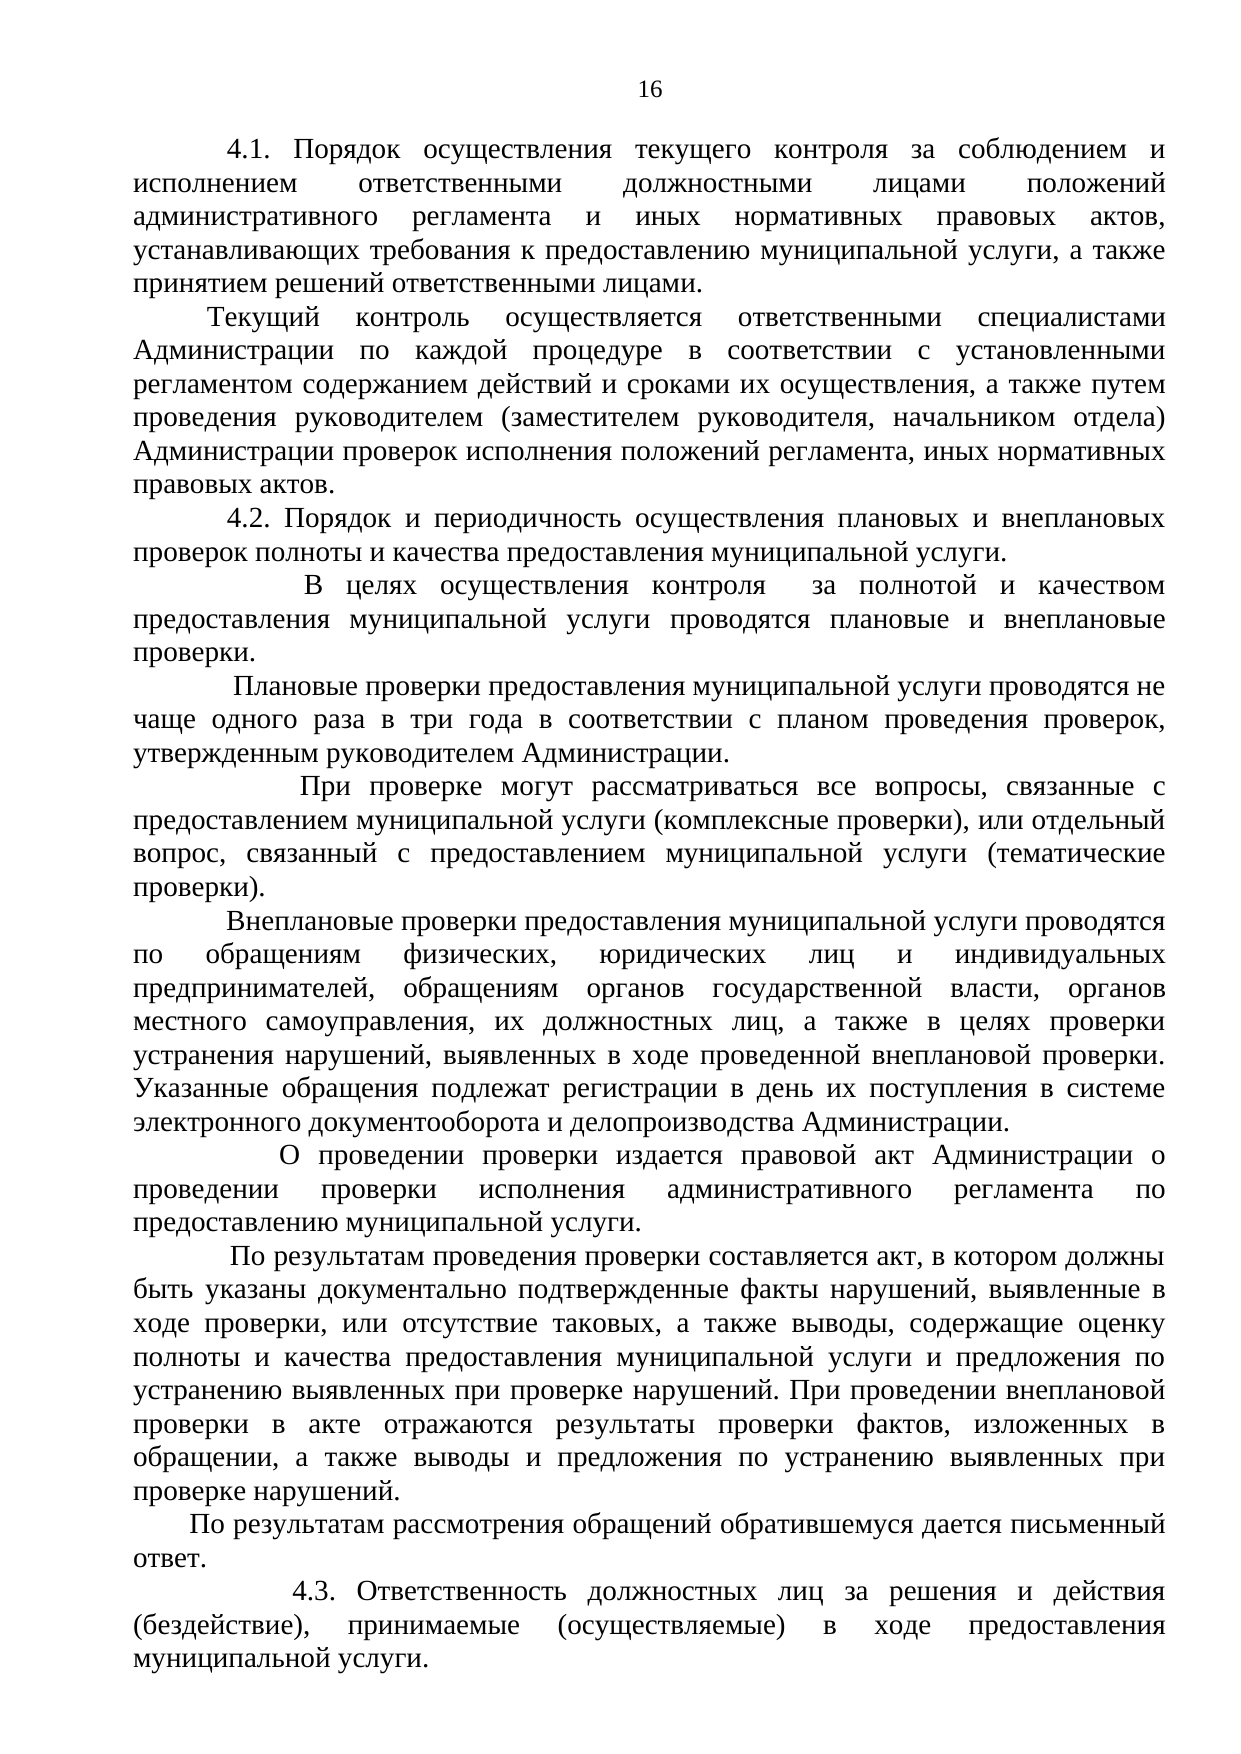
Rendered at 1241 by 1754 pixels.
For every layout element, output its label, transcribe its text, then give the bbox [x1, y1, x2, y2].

text По результатам проведения проверки составляется акт, в котором должны быть указаны документально подтвержденные факты нарушений, выявленные в ходе проверки, или отсутствие таковых, а также выводы, содержащие оценку полноты и качества предоставления муниципальной услуги и предложения по устранению выявленных при проверке нарушений. При проведении внеплановой проверки в акте отражаются результаты проверки фактов, изложенных в обращении, а также выводы и предложения по устранению выявленных при проверке нарушений. [133, 1238, 1167, 1506]
text 4.1. Порядок осуществления текущего контроля за соблюдением и исполнением ответственными должностными лицами положений административного регламента и иных нормативных правовых актов, устанавливающих требования к предоставлению муниципальной услуги, а также принятием решений ответственными лицами. [133, 131, 1167, 299]
text По результатам рассмотрения обращений обратившемуся дается письменный ответ. [133, 1506, 1167, 1573]
text Внеплановые проверки предоставления муниципальной услуги проводятся по обращениям физических, юридических лиц и индивидуальных предпринимателей, обращениям органов государственной власти, органов местного самоуправления, их должностных лиц, а также в целях проверки устранения нарушений, выявленных в ходе проведенной внеплановой проверки. Указанные обращения подлежат регистрации в день их поступления в системе электронного документооборота и делопроизводства Администрации. [133, 903, 1167, 1137]
text При проверке могут рассматриваться все вопросы, связанные с предоставлением муниципальной услуги (комплексные проверки), или отдельный вопрос, связанный с предоставлением муниципальной услуги (тематические проверки). [133, 768, 1167, 903]
text В целях осуществления контроля за полнотой и качеством предоставления муниципальной услуги проводятся плановые и внеплановые проверки. [133, 567, 1167, 668]
text Текущий контроль осуществляется ответственными специалистами Администрации по каждой процедуре в соответствии с установленными регламентом содержанием действий и сроками их осуществления, а также путем проведения руководителем (заместителем руководителя, начальником отдела) Администрации проверок исполнения положений регламента, иных нормативных правовых актов. [133, 299, 1167, 500]
text Плановые проверки предоставления муниципальной услуги проводятся не чаще одного раза в три года в соответствии с планом проведения проверок, утвержденным руководителем Администрации. [133, 668, 1167, 768]
text 4.2. Порядок и периодичность осуществления плановых и внеплановых проверок полноты и качества предоставления муниципальной услуги. [133, 500, 1167, 567]
text 4.3. Ответственность должностных лиц за решения и действия (бездействие), принимаемые (осуществляемые) в ходе предоставления муниципальной услуги. [133, 1573, 1167, 1674]
text О проведении проверки издается правовой акт Администрации о проведении проверки исполнения административного регламента по предоставлению муниципальной услуги. [133, 1137, 1167, 1238]
